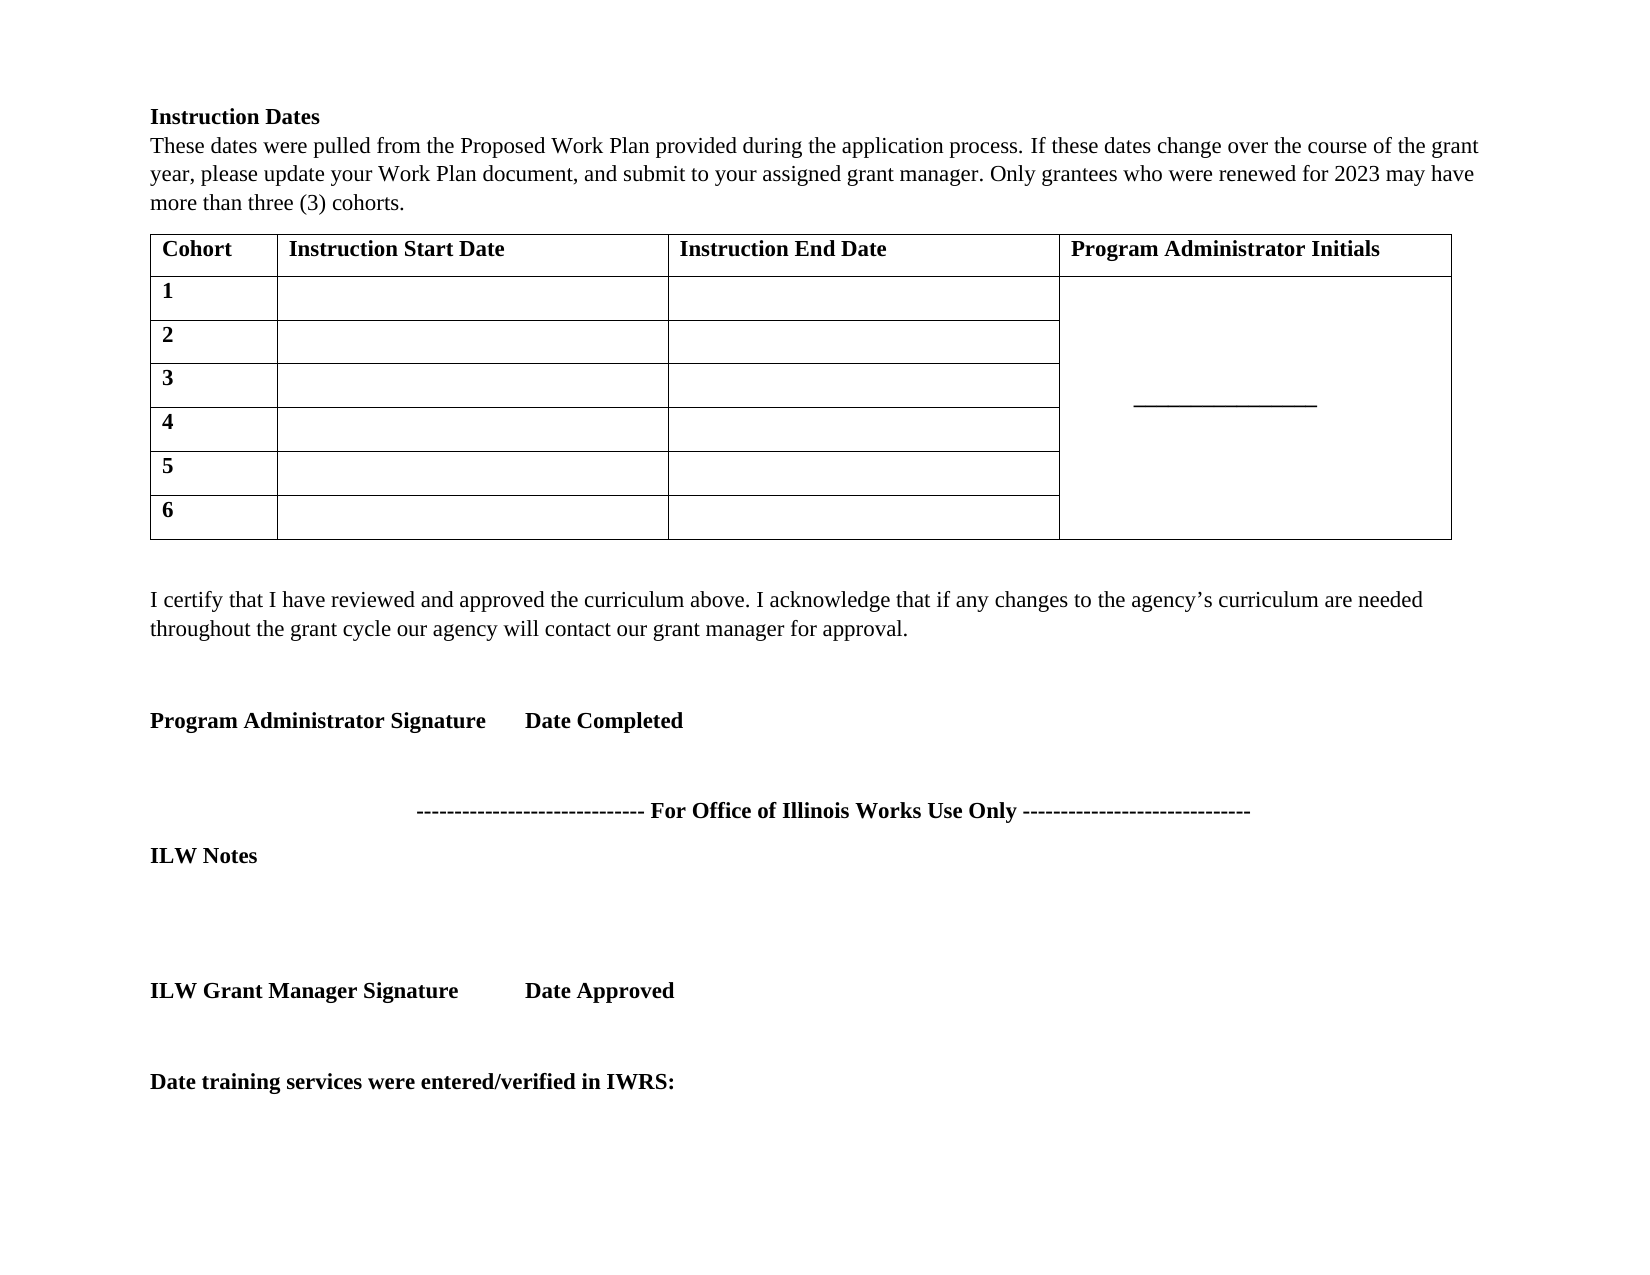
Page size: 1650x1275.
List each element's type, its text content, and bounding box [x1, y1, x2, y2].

text ILW Notes [150, 842, 1519, 869]
table_cell 2 [151, 321, 277, 363]
table_cell [669, 452, 1059, 495]
table_cell [278, 277, 668, 320]
table_cell [278, 364, 668, 407]
table_cell [278, 321, 668, 363]
table_cell [278, 408, 668, 451]
table_cell [669, 277, 1059, 320]
table_cell [669, 364, 1059, 407]
table_cell 4 [151, 408, 277, 451]
table_cell [669, 496, 1059, 539]
table_header Instruction Start Date [278, 235, 668, 276]
text I certify that I have reviewed and approved the curriculum above. I acknowledge that if any changes to the agency’s curriculum are needed throughout the grant cycle our agency will contact our grant manager for approval. [150, 587, 1519, 641]
table_cell [669, 321, 1059, 363]
text ILW Grant Manager Signature Date Approved [150, 978, 1519, 1004]
text ------------------------------ For Office of Illinois Works Use Only ------------------------------ [150, 797, 1519, 823]
table_cell 1 [151, 277, 277, 320]
table_cell 3 [151, 364, 277, 407]
table_cell 6 [151, 496, 277, 539]
table_cell [278, 496, 668, 539]
table_cell [669, 408, 1059, 451]
text Instruction Dates These dates were pulled from the Proposed Work Plan provided during the application process. If these dates change over the course of the grant year, please update your Work Plan document, and submit to your assigned grant manager. Only grantees who were renewed for 2023 may have more than three (3) cohorts. [150, 75, 1519, 215]
table_header Instruction End Date [669, 235, 1059, 276]
table_header Cohort [151, 235, 277, 276]
table_cell 5 [151, 452, 277, 495]
table_header Program Administrator Initials [1060, 235, 1451, 276]
text Program Administrator Signature Date Completed [150, 707, 1519, 733]
table_cell ________________ [1060, 277, 1451, 539]
table_cell [278, 452, 668, 495]
text Date training services were entered/verified in IWRS: [150, 1068, 1519, 1094]
